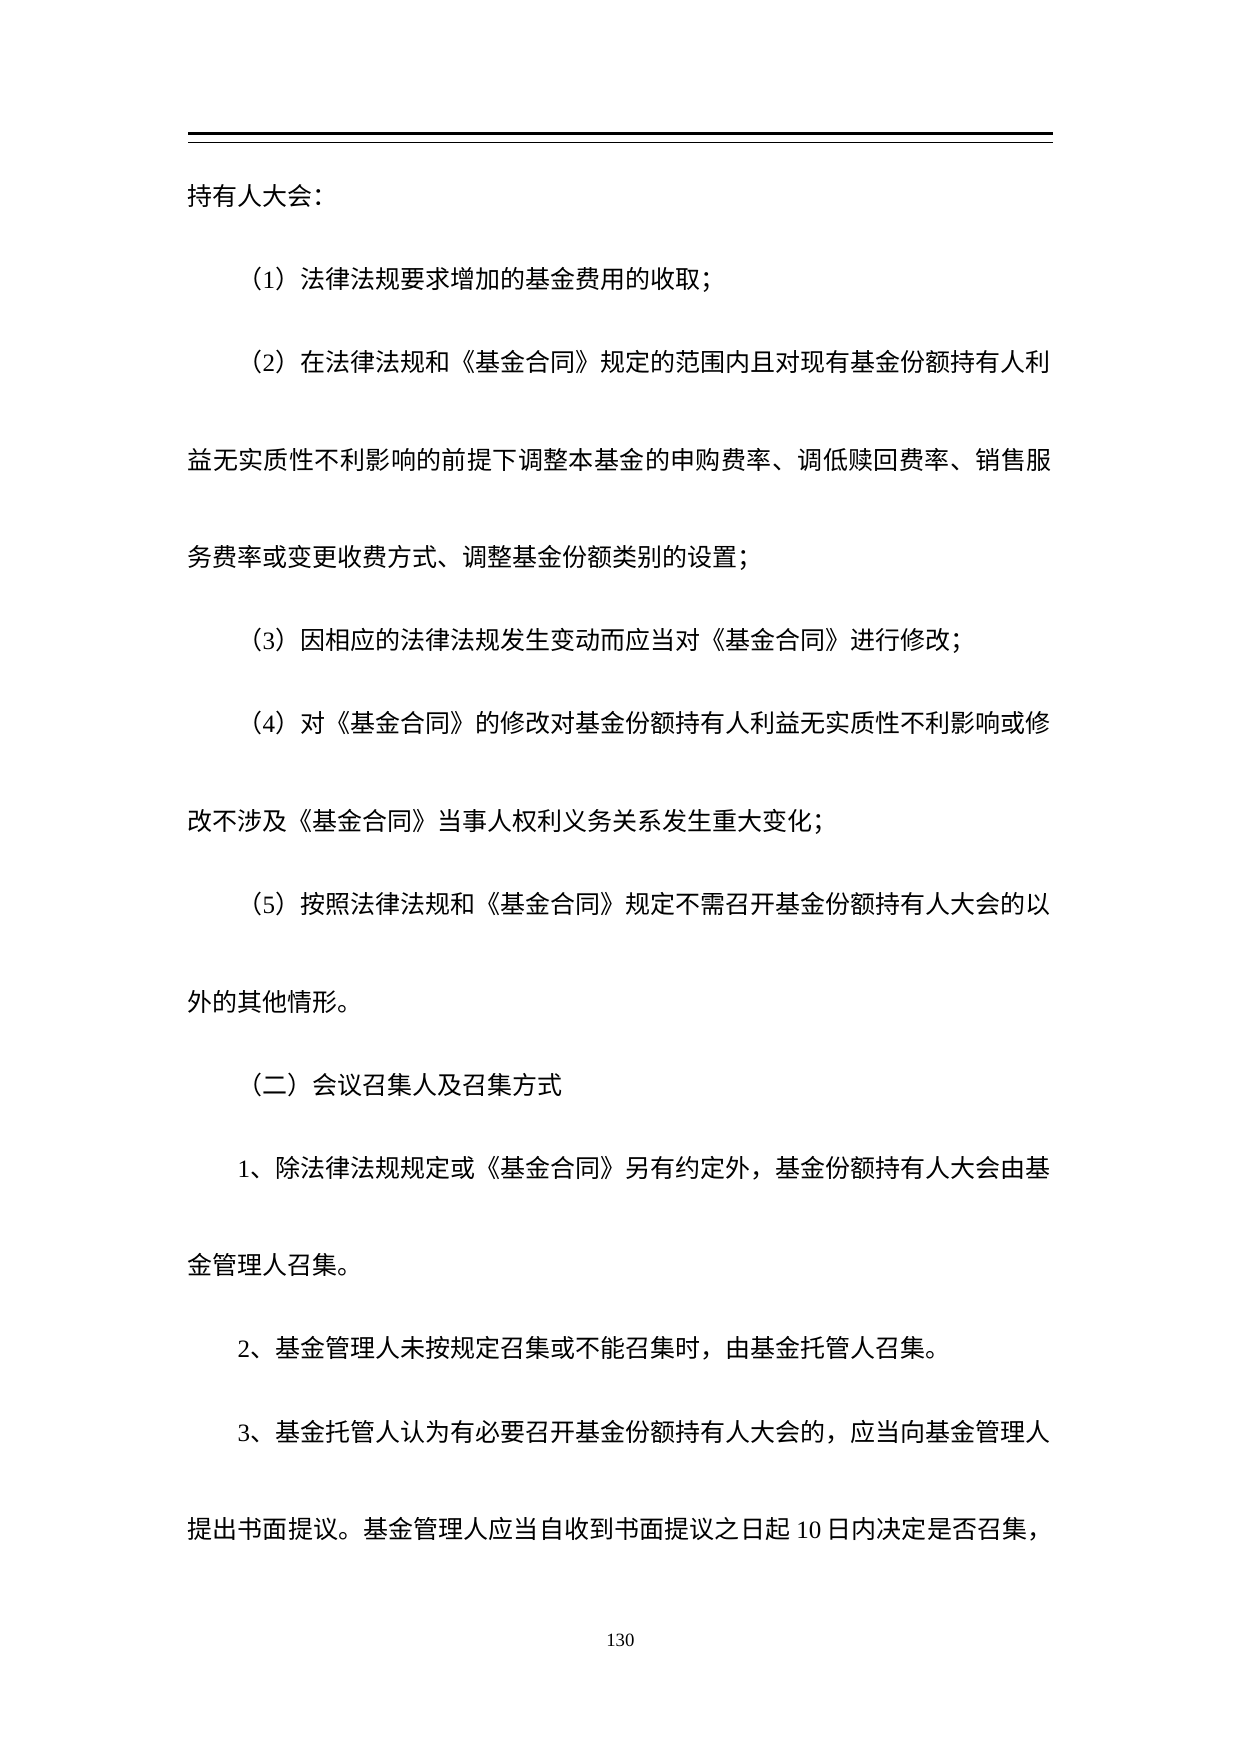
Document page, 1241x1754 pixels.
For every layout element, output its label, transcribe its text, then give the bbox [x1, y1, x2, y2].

text 1、除法律法规规定或《基金合同》另有约定外，基金份额持有人大会由基金管理人召集。 [187, 1134, 1053, 1296]
text （2）在法律法规和《基金合同》规定的范围内且对现有基金份额持有人利益无实质性不利影响的前提下调整本基金的申购费率、调低赎回费率、销售服务费率或变更收费方式、调整基金份额类别的设置； [187, 328, 1053, 588]
text （二）会议召集人及召集方式 [187, 1051, 1053, 1116]
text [187, 162, 1053, 227]
text （5）按照法律法规和《基金合同》规定不需召开基金份额持有人大会的以外的其他情形。 [187, 870, 1053, 1033]
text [187, 1398, 1053, 1560]
text （1）法律法规要求增加的基金费用的收取； [187, 245, 1053, 310]
text （3）因相应的法律法规发生变动而应当对《基金合同》进行修改； [187, 606, 1053, 671]
text 2、基金管理人未按规定召集或不能召集时，由基金托管人召集。 [187, 1314, 1053, 1379]
text （4）对《基金合同》的修改对基金份额持有人利益无实质性不利影响或修改不涉及《基金合同》当事人权利义务关系发生重大变化； [187, 689, 1053, 852]
